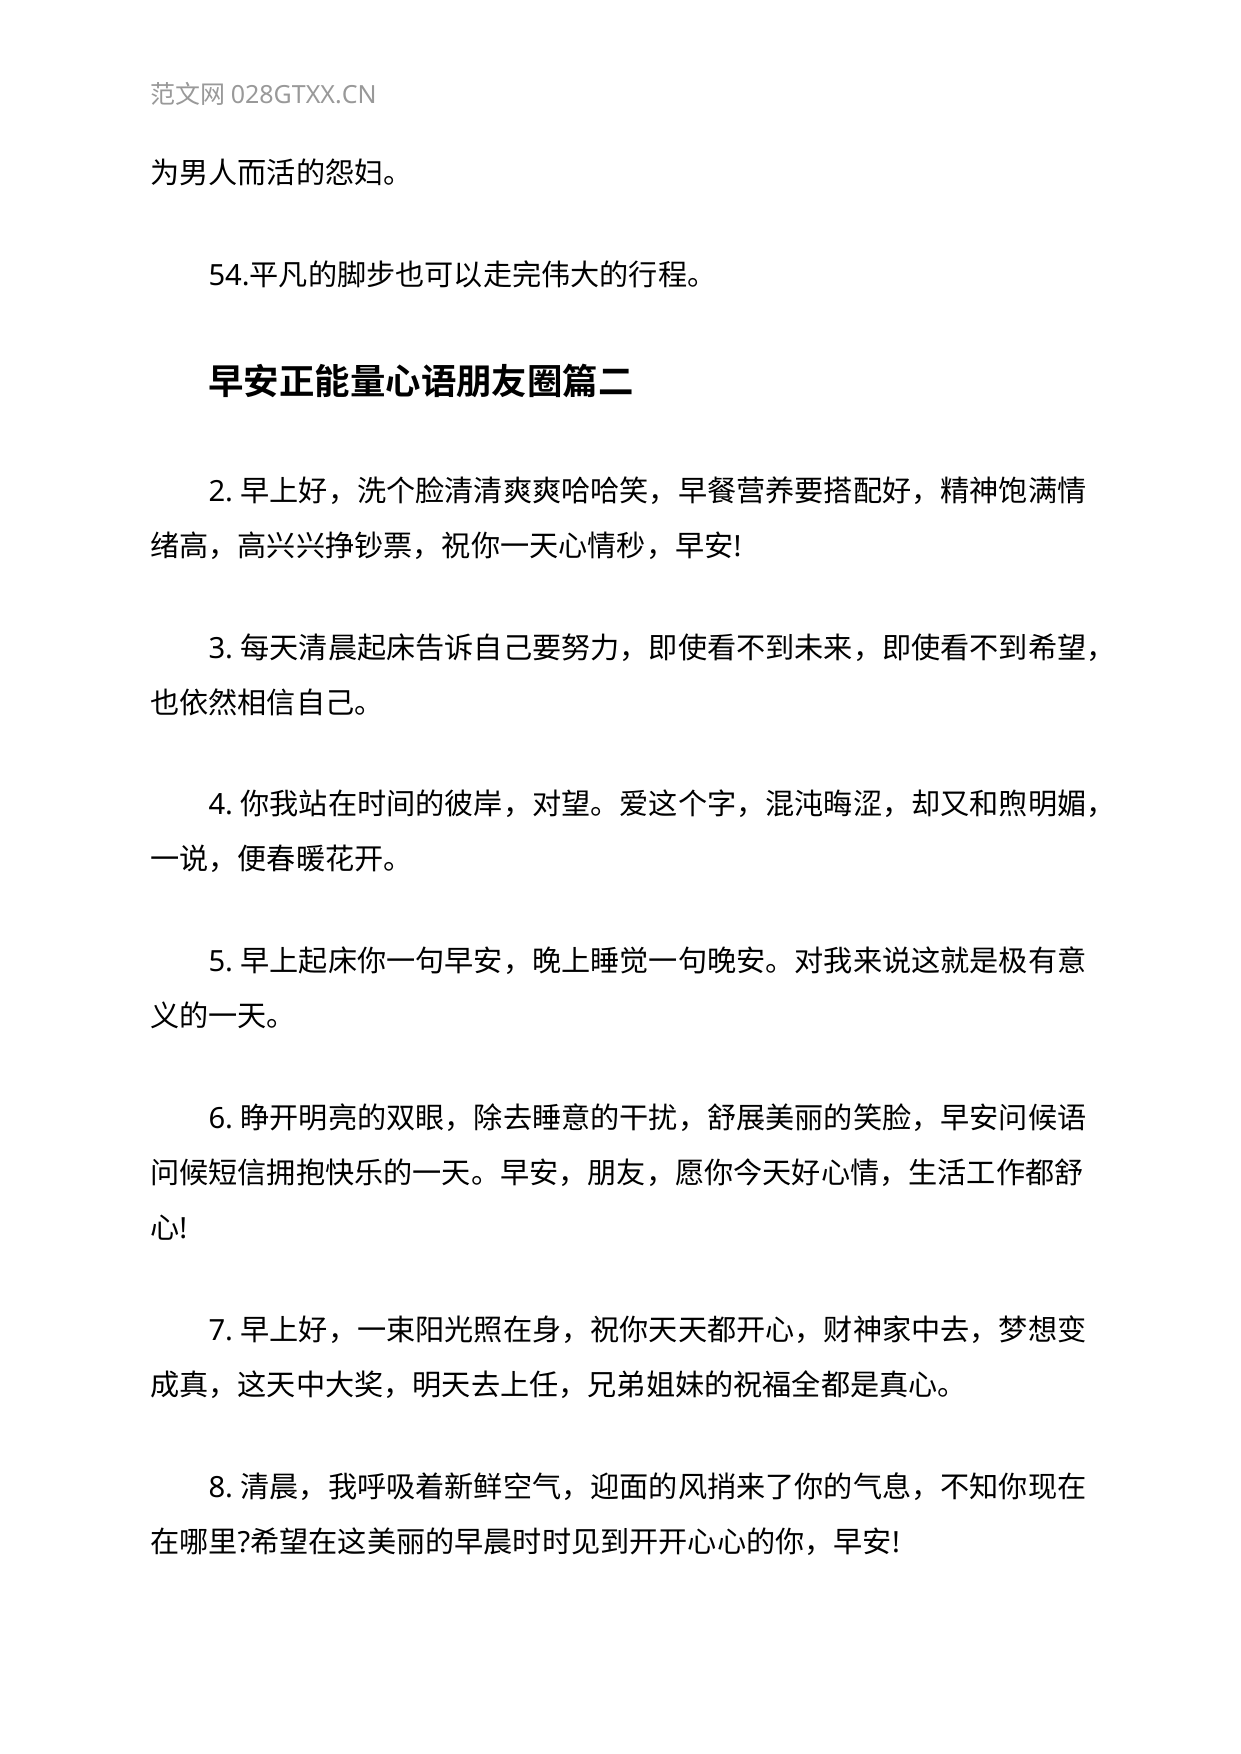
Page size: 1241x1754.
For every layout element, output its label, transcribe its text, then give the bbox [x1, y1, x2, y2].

text 早安正能量心语朋友圈篇二 [150, 354, 1090, 405]
text 7. 早上好，一束阳光照在身，祝你天天都开心，财神家中去，梦想变成真，这天中大奖，明天去上任，兄弟姐妹的祝福全都是真心。 [150, 1306, 1090, 1404]
text 4. 你我站在时间的彼岸，对望。爱这个字，混沌晦涩，却又和煦明媚，一说，便春暖花开。 [150, 781, 1090, 878]
text 6. 睁开明亮的双眼，除去睡意的干扰，舒展美丽的笑脸，早安问候语问候短信拥抱快乐的一天。早安，朋友，愿你今天好心情，生活工作都舒心! [150, 1094, 1090, 1247]
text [150, 150, 1090, 192]
text 8. 清晨，我呼吸着新鲜空气，迎面的风捎来了你的气息，不知你现在在哪里?希望在这美丽的早晨时时见到开开心心的你，早安! [150, 1463, 1090, 1561]
text 5. 早上起床你一句早安，晚上睡觉一句晚安。对我来说这就是极有意义的一天。 [150, 938, 1090, 1035]
text 54.平凡的脚步也可以走完伟大的行程。 [150, 252, 1090, 294]
text 2. 早上好，洗个脸清清爽爽哈哈笑，早餐营养要搭配好，精神饱满情绪高，高兴兴挣钞票，祝你一天心情秒，早安! [150, 467, 1090, 564]
text 3. 每天清晨起床告诉自己要努力，即使看不到未来，即使看不到希望，也依然相信自己。 [150, 624, 1090, 721]
